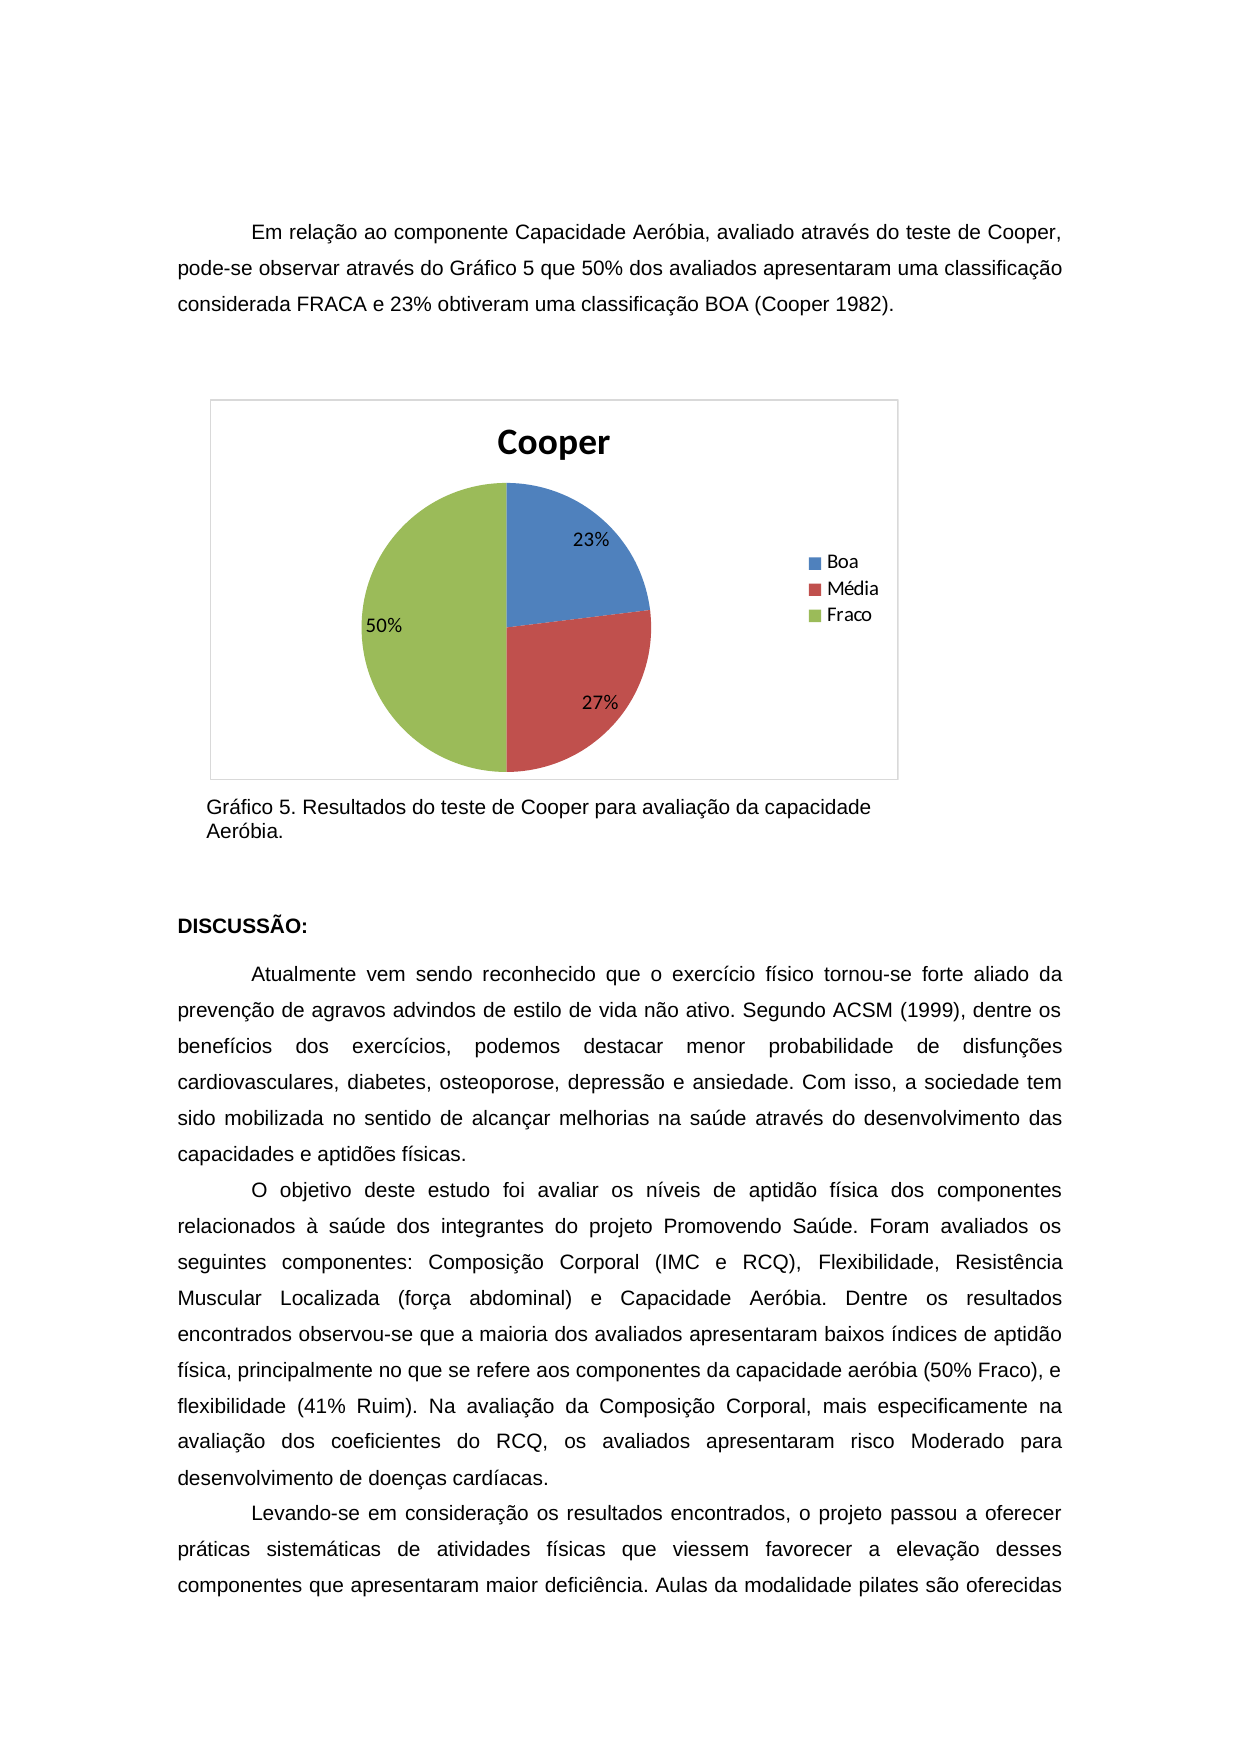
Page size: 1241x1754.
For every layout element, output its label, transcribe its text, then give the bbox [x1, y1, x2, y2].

text O objetivo deste estudo foi avaliar os níveis de aptidão física dos componentes relacionados à saúde dos integrantes do projeto Promovendo Saúde. Foram avaliados os seguintes componentes: Composição Corporal (IMC e RCQ), Flexibilidade, Resistência Muscular Localizada (força abdominal) e Capacidade Aeróbia. Dentre os resultados encontrados observou-se que a maioria dos avaliados apresentaram baixos índices de aptidão física, principalmente no que se refere aos componentes da capacidade aeróbia (50% Fraco), e flexibilidade (41% Ruim). Na avaliação da Composição Corporal, mais especificamente na avaliação dos coeficientes do RCQ, os avaliados apresentaram risco Moderado para desenvolvimento de doenças cardíacas. [177, 1178, 1063, 1489]
text DISCUSSÃO: [177, 914, 1063, 938]
text Aeróbia. [177, 818, 1063, 842]
text Em relação ao componente Capacidade Aeróbia, avaliado através do teste de Cooper, pode-se observar através do Gráfico 5 que 50% dos avaliados apresentaram uma classificação considerada FRACA e 23% obtiveram uma classificação BOA (Cooper 1982). [177, 219, 1063, 315]
text Gráfico 5. Resultados do teste de Cooper para avaliação da capacidade [177, 794, 1063, 818]
text Atualmente vem sendo reconhecido que o exercício físico tornou-se forte aliado da prevenção de agravos advindos de estilo de vida não ativo. Segundo ACSM (1999), dentre os benefícios dos exercícios, podemos destacar menor probabilidade de disfunções cardiovasculares, diabetes, osteoporose, depressão e ansiedade. Com isso, a sociedade tem sido mobilizada no sentido de alcançar melhorias na saúde através do desenvolvimento das capacidades e aptidões físicas. [177, 962, 1063, 1166]
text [177, 1501, 1063, 1597]
